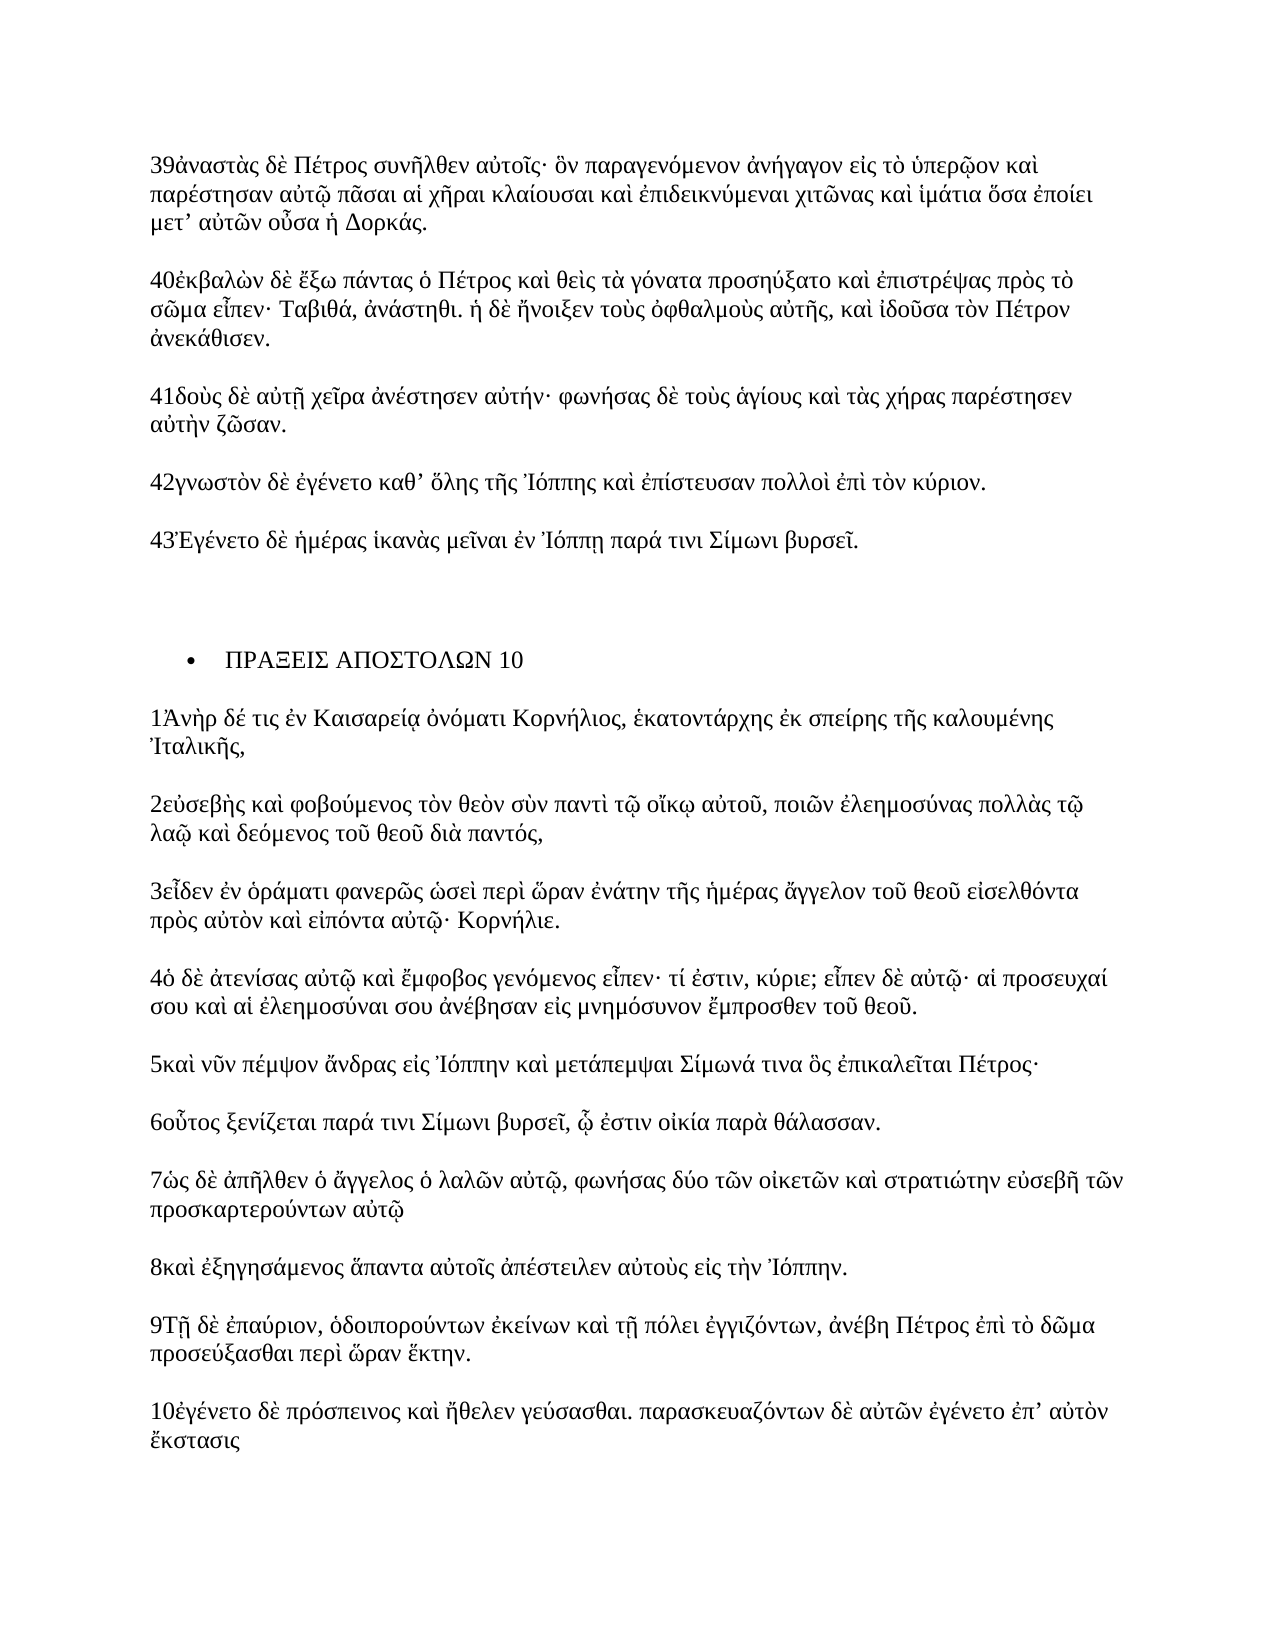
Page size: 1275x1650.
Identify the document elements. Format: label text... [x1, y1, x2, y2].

list ΠΡΑΞΕΙΣ ΑΠΟΣΤΟΛΩΝ 10 [187, 645, 1125, 673]
text 42γνωστὸν δὲ ἐγένετο καθ’ ὅλης τῆς Ἰόππης καὶ ἐπίστευσαν πολλοὶ ἐπὶ τὸν κύριον. [150, 467, 1125, 496]
text 41δοὺς δὲ αὐτῇ χεῖρα ἀνέστησεν αὐτήν· φωνήσας δὲ τοὺς ἁγίους καὶ τὰς χήρας παρέστησεν αὐτὴν ζῶσαν. [150, 381, 1125, 438]
text 40ἐκβαλὼν δὲ ἔξω πάντας ὁ Πέτρος καὶ θεὶς τὰ γόνατα προσηύξατο καὶ ἐπιστρέψας πρὸς τὸ σῶμα εἶπεν· Ταβιθά, ἀνάστηθι. ἡ δὲ ἤνοιξεν τοὺς ὀφθαλμοὺς αὐτῆς, καὶ ἰδοῦσα τὸν Πέτρον ἀνεκάθισεν. [150, 265, 1125, 352]
text 9Τῇ δὲ ἐπαύριον, ὁδοιπορούντων ἐκείνων καὶ τῇ πόλει ἐγγιζόντων, ἀνέβη Πέτρος ἐπὶ τὸ δῶμα προσεύξασθαι περὶ ὥραν ἕκτην. [150, 1310, 1125, 1367]
text 39ἀναστὰς δὲ Πέτρος συνῆλθεν αὐτοῖς· ὃν παραγενόμενον ἀνήγαγον εἰς τὸ ὑπερῷον καὶ παρέστησαν αὐτῷ πᾶσαι αἱ χῆραι κλαίουσαι καὶ ἐπιδεικνύμεναι χιτῶνας καὶ ἱμάτια ὅσα ἐποίει μετ’ αὐτῶν οὖσα ἡ Δορκάς. [150, 150, 1125, 236]
text 5καὶ νῦν πέμψον ἄνδρας εἰς Ἰόππην καὶ μετάπεμψαι Σίμωνά τινα ὃς ἐπικαλεῖται Πέτρος· [150, 1049, 1125, 1078]
text 43Ἐγένετο δὲ ἡμέρας ἱκανὰς μεῖναι ἐν Ἰόππῃ παρά τινι Σίμωνι βυρσεῖ. [150, 525, 1125, 554]
text 3εἶδεν ἐν ὁράματι φανερῶς ὡσεὶ περὶ ὥραν ἐνάτην τῆς ἡμέρας ἄγγελον τοῦ θεοῦ εἰσελθόντα πρὸς αὐτὸν καὶ εἰπόντα αὐτῷ· Κορνήλιε. [150, 876, 1125, 933]
text 2εὐσεβὴς καὶ φοβούμενος τὸν θεὸν σὺν παντὶ τῷ οἴκῳ αὐτοῦ, ποιῶν ἐλεημοσύνας πολλὰς τῷ λαῷ καὶ δεόμενος τοῦ θεοῦ διὰ παντός, [150, 789, 1125, 847]
text 8καὶ ἐξηγησάμενος ἅπαντα αὐτοῖς ἀπέστειλεν αὐτοὺς εἰς τὴν Ἰόππην. [150, 1252, 1125, 1281]
text 4ὁ δὲ ἀτενίσας αὐτῷ καὶ ἔμφοβος γενόμενος εἶπεν· τί ἐστιν, κύριε; εἶπεν δὲ αὐτῷ· αἱ προσευχαί σου καὶ αἱ ἐλεημοσύναι σου ἀνέβησαν εἰς μνημόσυνον ἔμπροσθεν τοῦ θεοῦ. [150, 963, 1125, 1020]
text 10ἐγένετο δὲ πρόσπεινος καὶ ἤθελεν γεύσασθαι. παρασκευαζόντων δὲ αὐτῶν ἐγένετο ἐπ’ αὐτὸν ἔκστασις [150, 1396, 1125, 1454]
text 7ὡς δὲ ἀπῆλθεν ὁ ἄγγελος ὁ λαλῶν αὐτῷ, φωνήσας δύο τῶν οἰκετῶν καὶ στρατιώτην εὐσεβῆ τῶν προσκαρτερούντων αὐτῷ [150, 1165, 1125, 1223]
text 1Ἀνὴρ δέ τις ἐν Καισαρείᾳ ὀνόματι Κορνήλιος, ἑκατοντάρχης ἐκ σπείρης τῆς καλουμένης Ἰταλικῆς, [150, 703, 1125, 760]
text 6οὗτος ξενίζεται παρά τινι Σίμωνι βυρσεῖ, ᾧ ἐστιν οἰκία παρὰ θάλασσαν. [150, 1107, 1125, 1136]
